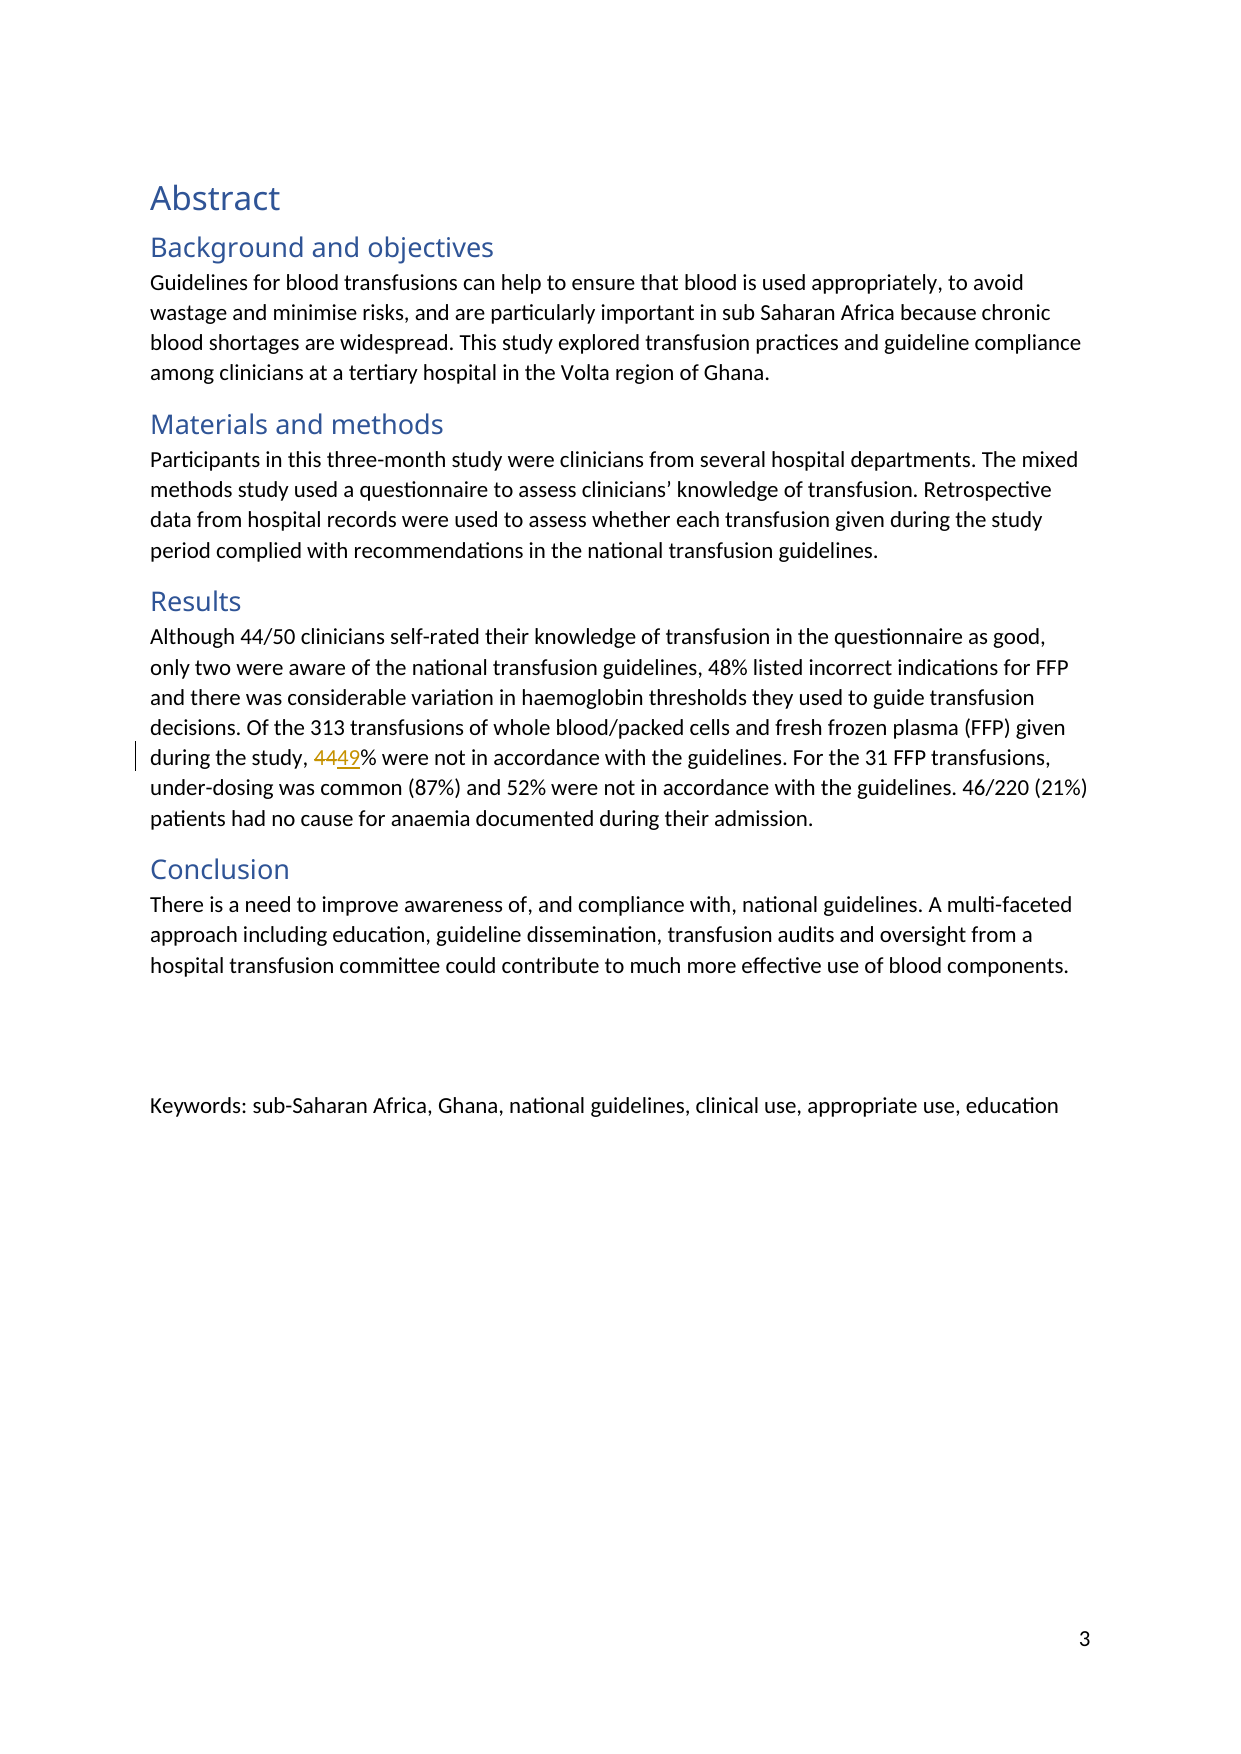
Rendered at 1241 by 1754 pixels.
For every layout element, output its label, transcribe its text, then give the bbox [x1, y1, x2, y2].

subtitle Results [150, 583, 1090, 619]
subtitle Conclusion [150, 851, 1090, 887]
text Although 44/50 clinicians self-rated their knowledge of transfusion in the questionnaire as good, only two were aware of the national transfusion guidelines, 48% listed incorrect indications for FFP and there was considerable variation in haemoglobin thresholds they used to guide transfusion decisions. Of the 313 transfusions of whole blood/packed cells and fresh frozen plasma (FFP) given during the study, % were not in accordance with the guidelines. For the 31 FFP transfusions, under-dosing was common (87%) and 52% were not in accordance with the guidelines. 46/220 (21%) patients had no cause for anaemia documented during their admission. [150, 622, 1090, 832]
text Keywords: sub-Saharan Africa, Ghana, national guidelines, clinical use, appropriate use, education [150, 1091, 1090, 1119]
subtitle Abstract [150, 175, 1090, 220]
text There is a need to improve awareness of, and compliance with, national guidelines. A multi-faceted approach including education, guideline dissemination, transfusion audits and oversight from a hospital transfusion committee could contribute to much more effective use of blood components. [150, 890, 1090, 979]
text Participants in this three-month study were clinicians from several hospital departments. The mixed methods study used a questionnaire to assess clinicians’ knowledge of transfusion. Retrospective data from hospital records were used to assess whether each transfusion given during the study period complied with recommendations in the national transfusion guidelines. [150, 445, 1090, 564]
text Guidelines for blood transfusions can help to ensure that blood is used appropriately, to avoid wastage and minimise risks, and are particularly important in sub Saharan Africa because chronic blood shortages are widespread. This study explored transfusion practices and guideline compliance among clinicians at a tertiary hospital in the Volta region of Ghana. [150, 268, 1090, 387]
subtitle Background and objectives [150, 228, 1090, 265]
subtitle Materials and methods [150, 405, 1090, 442]
